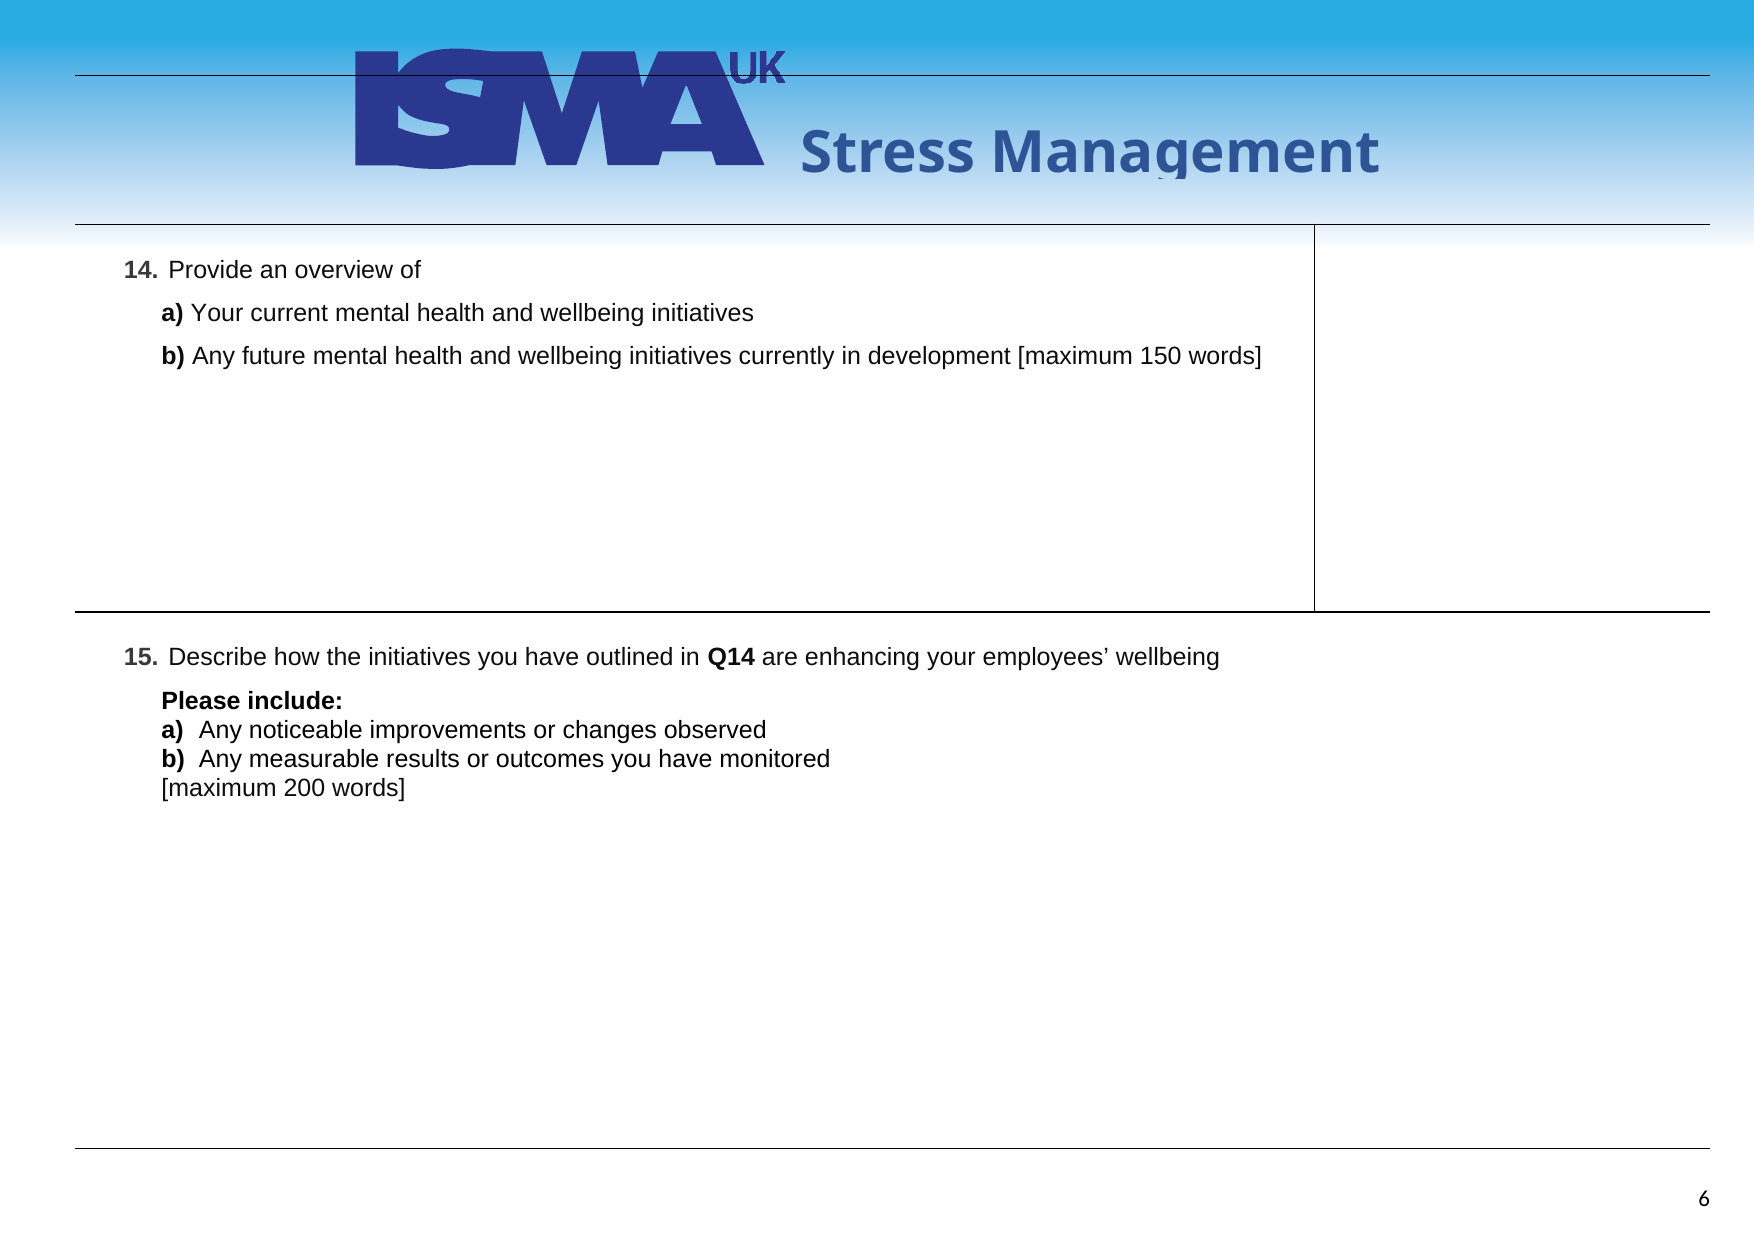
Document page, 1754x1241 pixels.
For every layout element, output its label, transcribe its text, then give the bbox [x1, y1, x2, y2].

table_cell [75, 76, 1709, 224]
table_cell [1315, 225, 1709, 611]
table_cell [75, 613, 1709, 1147]
table_cell Provide an overview of a) Your current mental health and wellbeing initiatives b) Any future mental health and wellbeing initiatives currently in development [maximum 150 words] [75, 225, 1314, 611]
picture [0, 0, 1754, 249]
